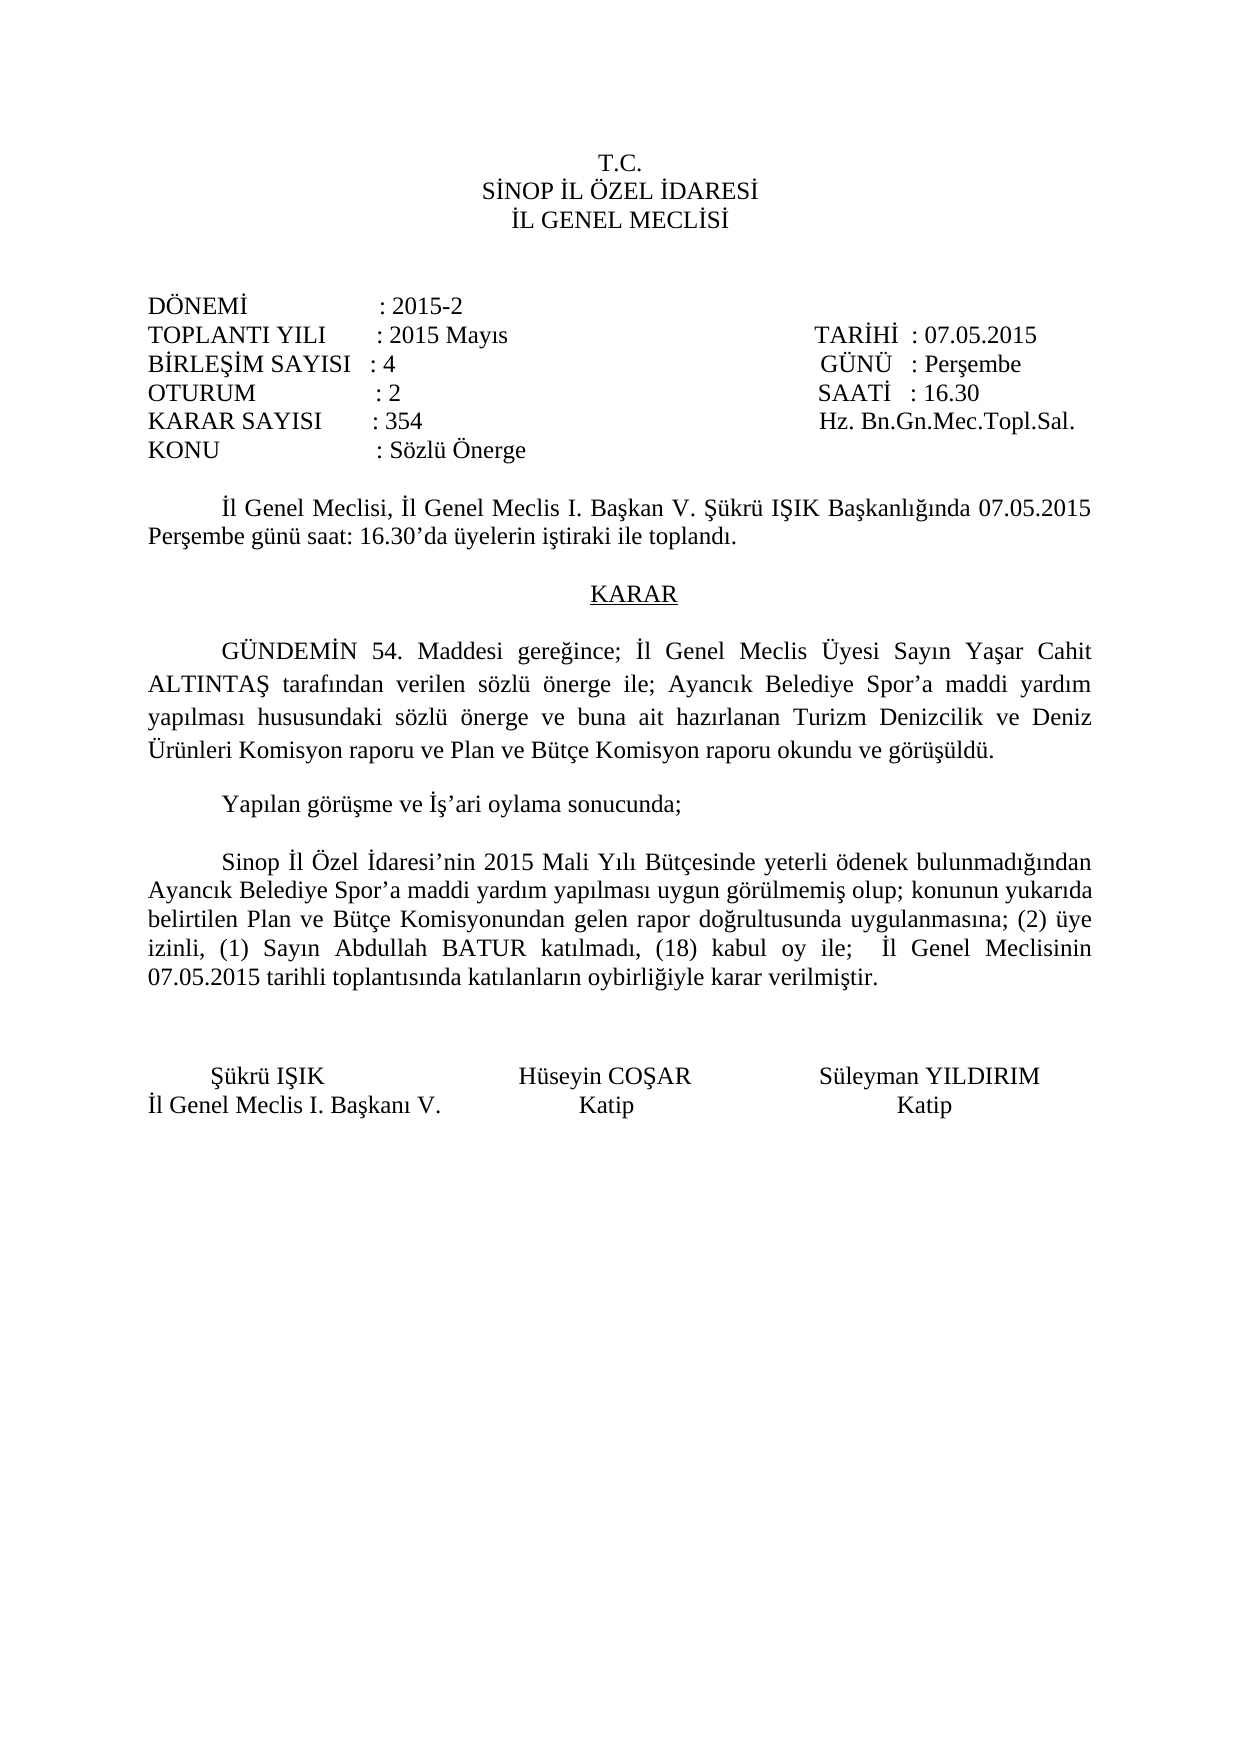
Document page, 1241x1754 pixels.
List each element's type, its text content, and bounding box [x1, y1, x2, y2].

text İl Genel Meclis I. Başkanı V. Katip Katip [148, 1090, 1093, 1118]
text GÜNDEMİN 54. Maddesi gereğince; İl Genel Meclis Üyesi Sayın Yaşar Cahit ALTINTAŞ tarafından verilen sözlü önerge ile; Ayancık Belediye Spor’a maddi yardım yapılması hususundaki sözlü önerge ve buna ait hazırlanan Turizm Denizcilik ve Deniz Ürünleri Komisyon raporu ve Plan ve Bütçe Komisyon raporu okundu ve görüşüldü. [148, 636, 1093, 764]
text SİNOP İL ÖZEL İDARESİ [148, 176, 1093, 205]
text TOPLANTI YILI : 2015 Mayıs TARİHİ : 07.05.2015 [148, 320, 1093, 349]
text T.C. [148, 148, 1093, 176]
text İl Genel Meclisi, İl Genel Meclis I. Başkan V. Şükrü IŞIK Başkanlığında 07.05.2015 Perşembe günü saat: 16.30’da üyelerin iştiraki ile toplandı. [148, 493, 1093, 550]
text Sinop İl Özel İdaresi’nin 2015 Mali Yılı Bütçesinde yeterli ödenek bulunmadığından Ayancık Belediye Spor’a maddi yardım yapılması uygun görülmemiş olup; konunun yukarıda belirtilen Plan ve Bütçe Komisyonundan gelen rapor doğrultusunda uygulanmasına; (2) üye izinli, (1) Sayın Abdullah BATUR katılmadı, (18) kabul oy ile; İl Genel Meclisinin 07.05.2015 tarihli toplantısında katılanların oybirliğiyle karar verilmiştir. [148, 847, 1093, 991]
text OTURUM : 2 SAATİ : 16.30 [148, 378, 1093, 406]
text Şükrü IŞIK Hüseyin COŞAR Süleyman YILDIRIM [148, 1061, 1093, 1090]
text KARAR SAYISI : 354 Hz. Bn.Gn.Mec.Topl.Sal. [148, 406, 1093, 435]
text DÖNEMİ : 2015-2 [148, 291, 1093, 320]
text KONU : Sözlü Önerge [148, 435, 1093, 464]
text KARAR [516, 579, 1093, 608]
text İL GENEL MECLİSİ [148, 205, 1093, 234]
text BİRLEŞİM SAYISI : 4 GÜNÜ : Perşembe [148, 349, 1093, 378]
text Yapılan görüşme ve İş’ari oylama sonucunda; [148, 789, 1093, 818]
